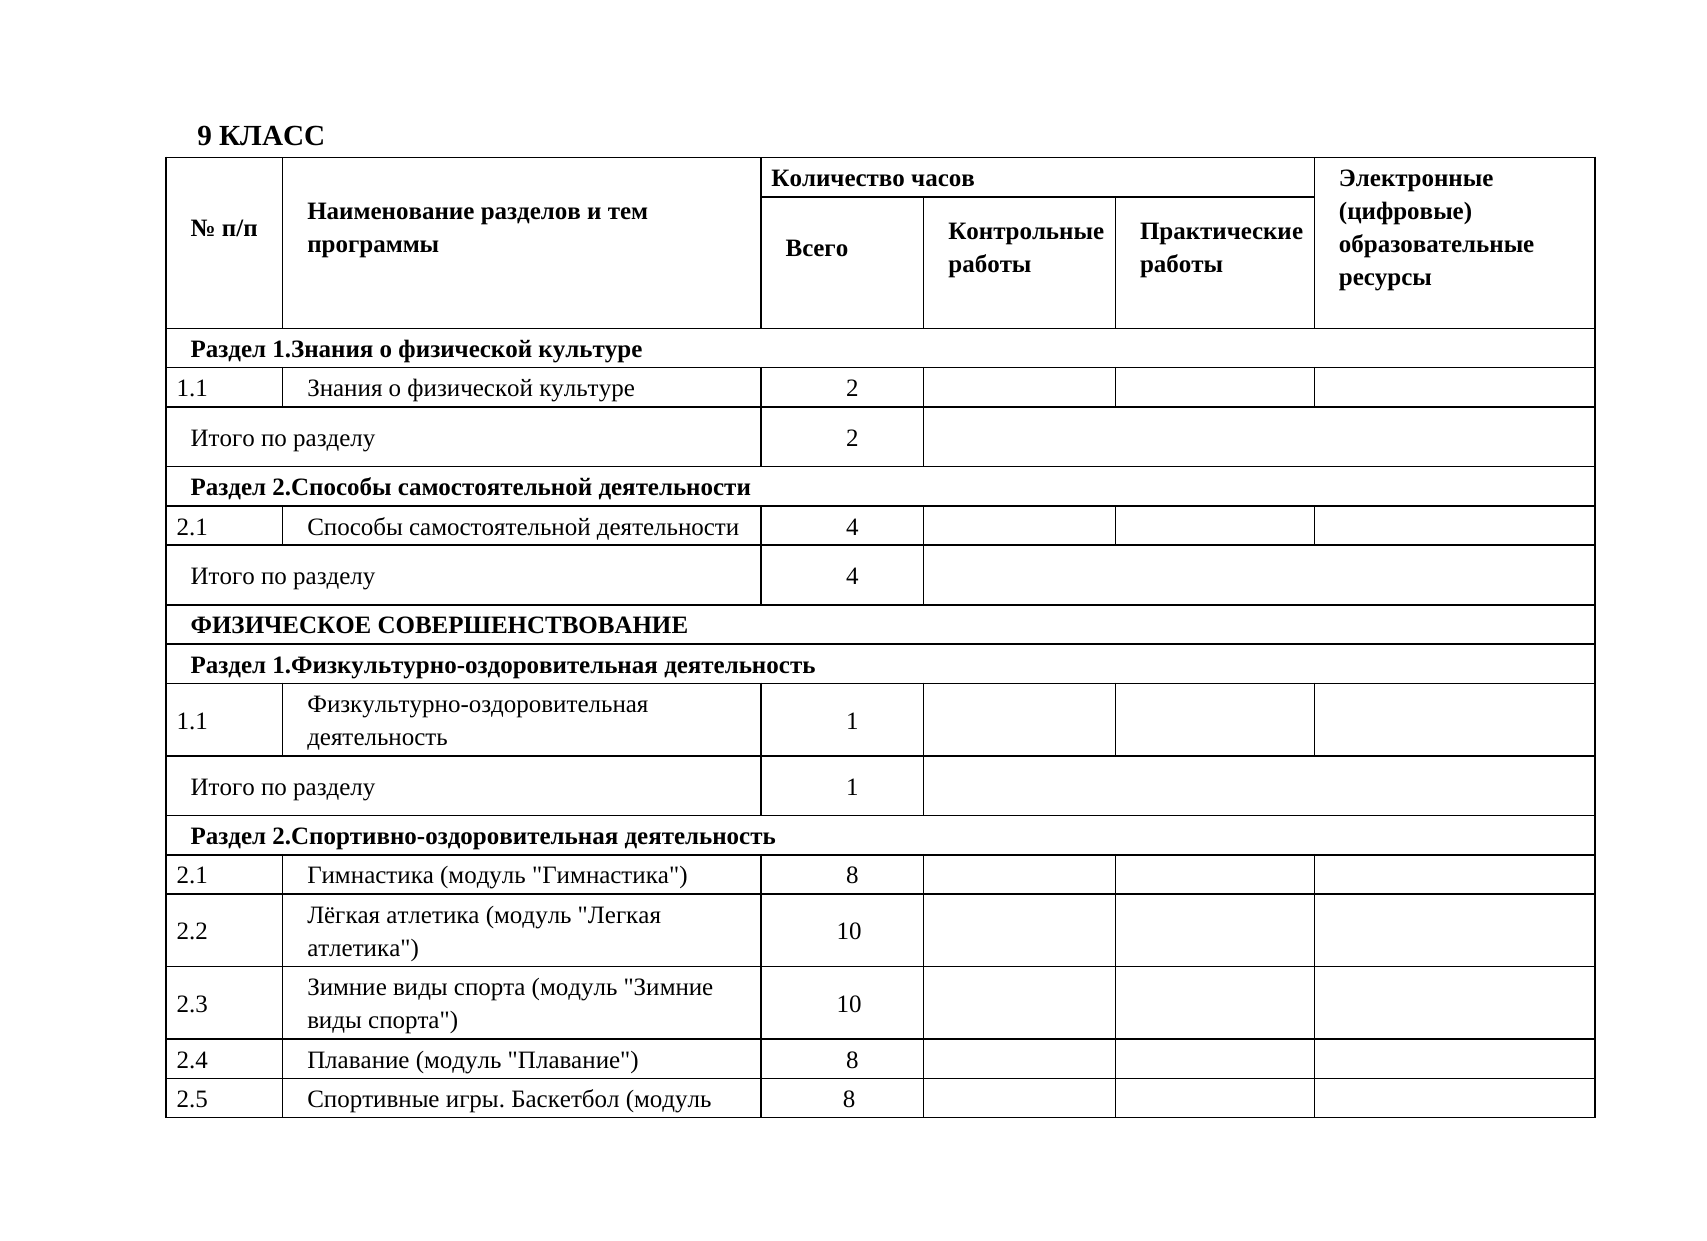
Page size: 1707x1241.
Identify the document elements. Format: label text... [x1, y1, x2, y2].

table_cell Знания о физической культуре [283, 368, 760, 406]
table_cell [1315, 507, 1594, 544]
table_cell [924, 1079, 1115, 1117]
table_header Электронные (цифровые) образовательные ресурсы [1315, 158, 1594, 327]
table_cell [924, 546, 1594, 604]
table_cell [1315, 856, 1594, 893]
table_cell [924, 368, 1115, 406]
table_cell Итого по разделу [167, 408, 760, 466]
table_cell Раздел 1.Физкультурно-оздоровительная деятельность [167, 645, 1594, 683]
table_cell 2 [762, 408, 923, 466]
table_cell [924, 856, 1115, 893]
table_cell [1116, 967, 1314, 1038]
table_header Количество часов [762, 158, 1314, 196]
table_cell Всего [762, 198, 923, 327]
table_cell [924, 408, 1594, 466]
table_cell 2.2 [167, 895, 282, 966]
table_cell [924, 507, 1115, 544]
table_cell [1116, 856, 1314, 893]
table_header Наименование разделов и тем программы [283, 158, 760, 327]
table_cell Раздел 2.Способы самостоятельной деятельности [167, 467, 1594, 505]
table_cell 1.1 [167, 368, 282, 406]
table_cell Лёгкая атлетика (модуль "Легкая атлетика") [283, 895, 760, 966]
table_cell Раздел 1.Знания о физической культуре [167, 329, 1594, 367]
table_cell 2.3 [167, 967, 282, 1038]
table_cell 10 [762, 967, 923, 1038]
table_header № п/п [167, 158, 282, 327]
table_cell [1315, 1079, 1594, 1117]
table_cell ФИЗИЧЕСКОЕ СОВЕРШЕНСТВОВАНИЕ [167, 606, 1594, 643]
table_cell Итого по разделу [167, 546, 760, 604]
table_cell [924, 895, 1115, 966]
table_cell 4 [762, 507, 923, 544]
table_cell [1116, 1040, 1314, 1077]
table_cell [1315, 1040, 1594, 1077]
table_cell 1.1 [167, 684, 282, 755]
table_cell 10 [762, 895, 923, 966]
table_cell 2.4 [167, 1040, 282, 1077]
table_cell [924, 1040, 1115, 1077]
table_cell 2.1 [167, 507, 282, 544]
table_cell 2 [762, 368, 923, 406]
table_cell Раздел 2.Спортивно-оздоровительная деятельность [167, 816, 1594, 854]
table_cell [1116, 507, 1314, 544]
table_cell Способы самостоятельной деятельности [283, 507, 760, 544]
table_cell [1116, 895, 1314, 966]
table_cell Практические работы [1116, 198, 1314, 327]
table_cell [1315, 368, 1594, 406]
table_cell Итого по разделу [167, 757, 760, 814]
table_cell [1116, 1079, 1314, 1117]
table_cell [924, 757, 1594, 814]
table_cell [924, 684, 1115, 755]
table_cell [1116, 368, 1314, 406]
table_cell Физкультурно-оздоровительная деятельность [283, 684, 760, 755]
table_cell Зимние виды спорта (модуль "Зимние виды спорта") [283, 967, 760, 1038]
table_cell [1315, 684, 1594, 755]
table_cell 4 [762, 546, 923, 604]
table_cell 1 [762, 684, 923, 755]
table_cell 8 [762, 1079, 923, 1117]
table_cell [1315, 895, 1594, 966]
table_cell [283, 1079, 760, 1117]
table_cell [1315, 967, 1594, 1038]
table_cell 2.1 [167, 856, 282, 893]
table_cell 2.5 [167, 1079, 282, 1117]
table_cell 8 [762, 1040, 923, 1077]
text 9 КЛАСС [190, 118, 1618, 152]
table_cell [1116, 684, 1314, 755]
table_cell Плавание (модуль "Плавание") [283, 1040, 760, 1077]
table_cell 1 [762, 757, 923, 814]
table_cell 8 [762, 856, 923, 893]
table_cell Контрольные работы [924, 198, 1115, 327]
table_cell [924, 967, 1115, 1038]
table_cell Гимнастика (модуль "Гимнастика") [283, 856, 760, 893]
